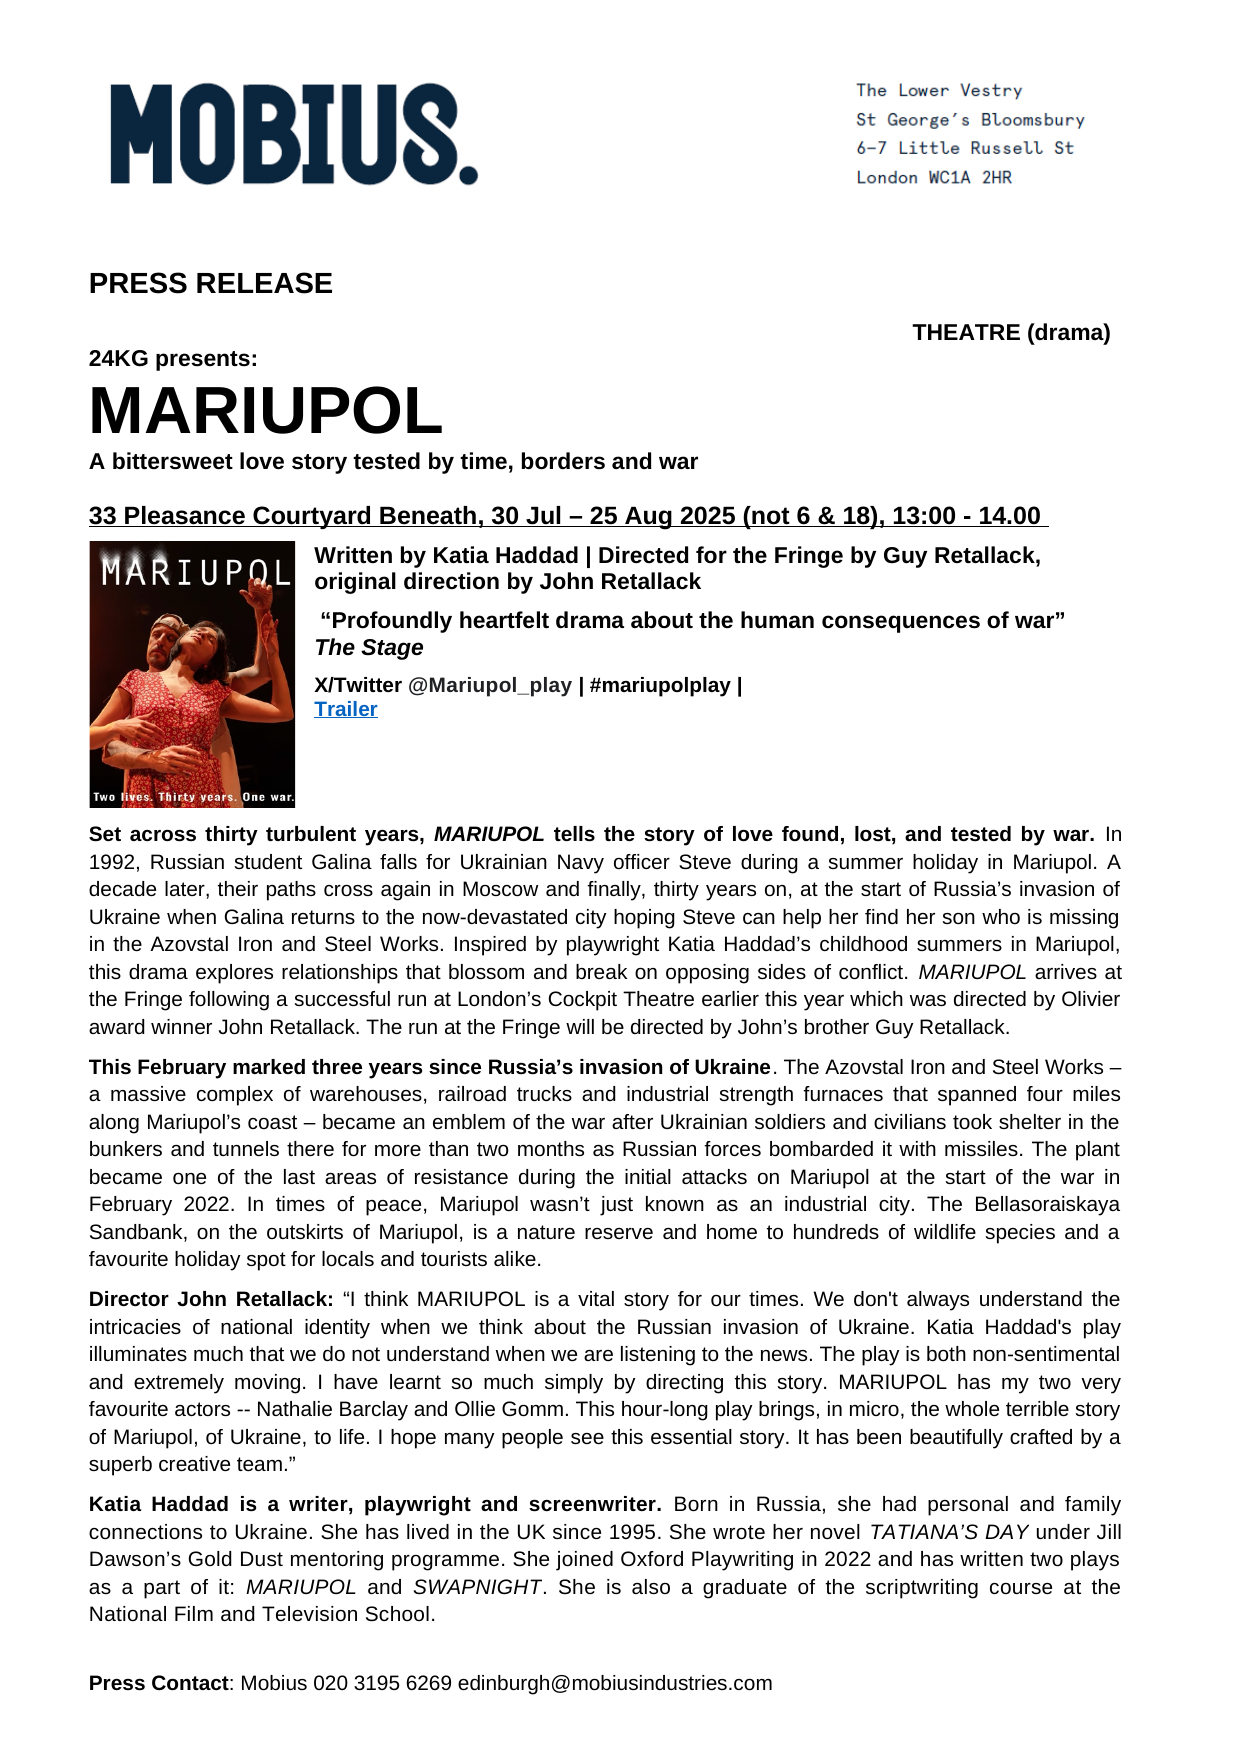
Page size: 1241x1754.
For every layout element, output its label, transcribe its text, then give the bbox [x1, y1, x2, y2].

text This February marked three years since Russia’s invasion of Ukraine. The Azovstal Iron and Steel Works – a massive complex of warehouses, railroad trucks and industrial strength furnaces that spanned four miles along Mariupol’s coast – became an emblem of the war after Ukrainian soldiers and civilians took shelter in the bunkers and tunnels there for more than two months as Russian forces bombarded it with missiles. The plant became one of the last areas of resistance during the initial attacks on Mariupol at the start of the war in February 2022. In times of peace, Mariupol wasn’t just known as an industrial city. The Bellasoraiskaya Sandbank, on the outskirts of Mariupol, is a nature reserve and home to hundreds of wildlife species and a favourite holiday spot for locals and tourists alike. [89, 1055, 1122, 1271]
text Set across thirty turbulent years, MARIUPOL tells the story of love found, lost, and tested by war. In 1992, Russian student Galina falls for Ukrainian Navy officer Steve during a summer holiday in Mariupol. A decade later, their paths cross again in Moscow and finally, thirty years on, at the start of Russia’s invasion of Ukraine when Galina returns to the now-devastated city hoping Steve can help her find her son who is missing in the Azovstal Iron and Steel Works. Inspired by playwright Katia Haddad’s childhood summers in Mariupol, this drama explores relationships that blossom and break on opposing sides of conflict. MARIUPOL arrives at the Fringe following a successful run at London’s Cockpit Theatre earlier this year which was directed by Olivier award winner John Retallack. The run at the Fringe will be directed by John’s brother Guy Retallack. [89, 822, 1122, 1039]
table_header THEATRE (drama) 24KG presents: MARIUPOL A bittersweet love story tested by time, borders and war 33 Pleasance Courtyard Beneath, 30 Jul – 25 Aug 2025 (not 6 & 18), 13:00 - 14.00 Written by Katia Haddad | Directed for the Fringe by Guy Retallack, original direction by John Retallack “Profoundly heartfelt drama about the human consequences of war” The Stage X/Twitter @Mariupol_play | #mariupolplay | Trailer [89, 319, 1122, 810]
picture [89, 541, 296, 808]
text PRESS RELEASE [89, 266, 1122, 299]
text Director John Retallack: “I think MARIUPOL is a vital story for our times. We don't always understand the intricacies of national identity when we think about the Russian invasion of Ukraine. Katia Haddad's play illuminates much that we do not understand when we are listening to the news. The play is both non-sentimental and extremely moving. I have learnt so much simply by directing this story. MARIUPOL has my two very favourite actors -- Nathalie Barclay and Ollie Gomm. This hour-long play brings, in micro, the whole terrible story of Mariupol, of Ukraine, to life. I hope many people see this essential story. It has been beautifully crafted by a superb creative team.” [89, 1287, 1122, 1476]
text Katia Haddad is a writer, playwright and screenwriter. Born in Russia, she had personal and family connections to Ukraine. She has lived in the UK since 1995. She wrote her novel TATIANA’S DAY under Jill Dawson’s Gold Dust mentoring programme. She joined Oxford Playwriting in 2022 and has written two plays as a part of it: MARIUPOL and SWAPNIGHT. She is also a graduate of the scriptwriting course at the National Film and Television School. [89, 1599, 1122, 1626]
picture [88, 51, 1119, 237]
